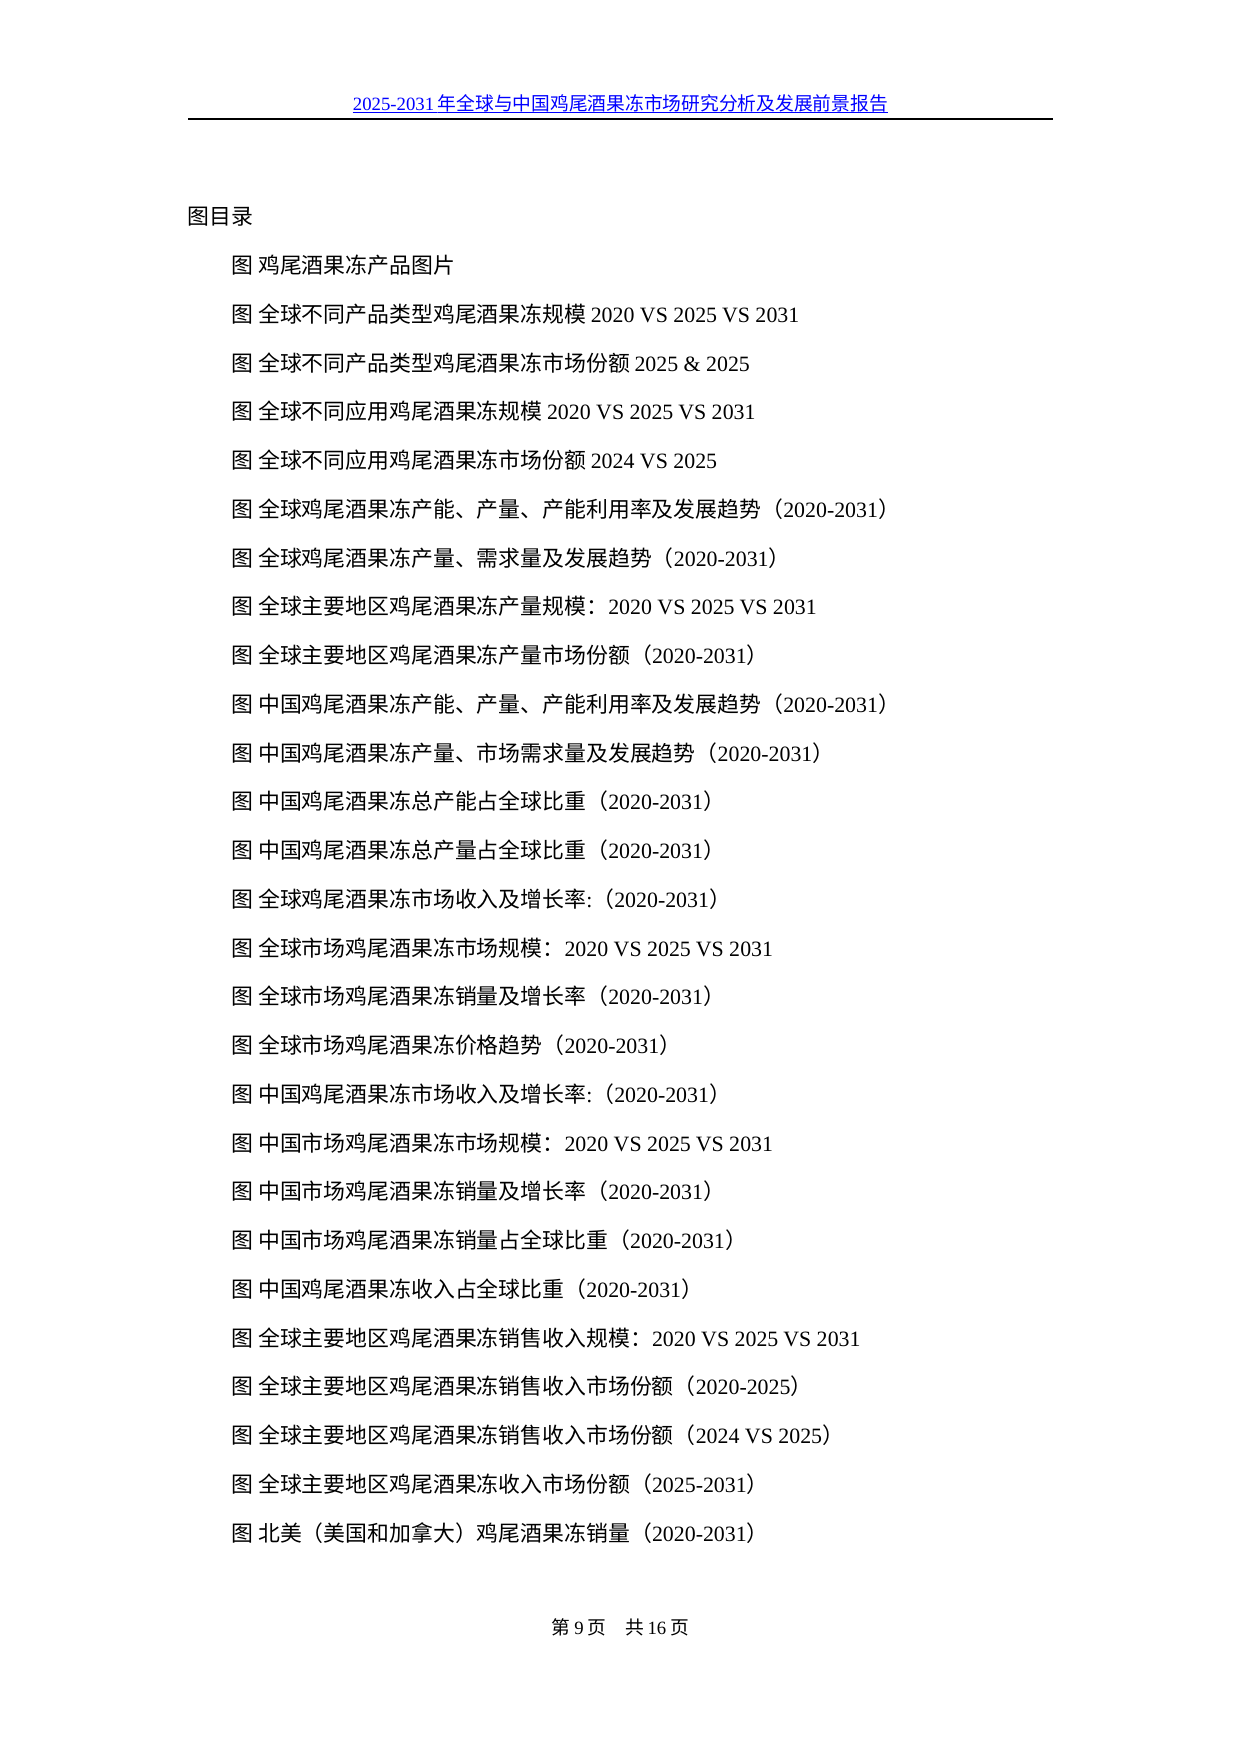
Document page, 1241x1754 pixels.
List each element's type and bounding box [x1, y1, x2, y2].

text [187, 150, 1053, 1548]
